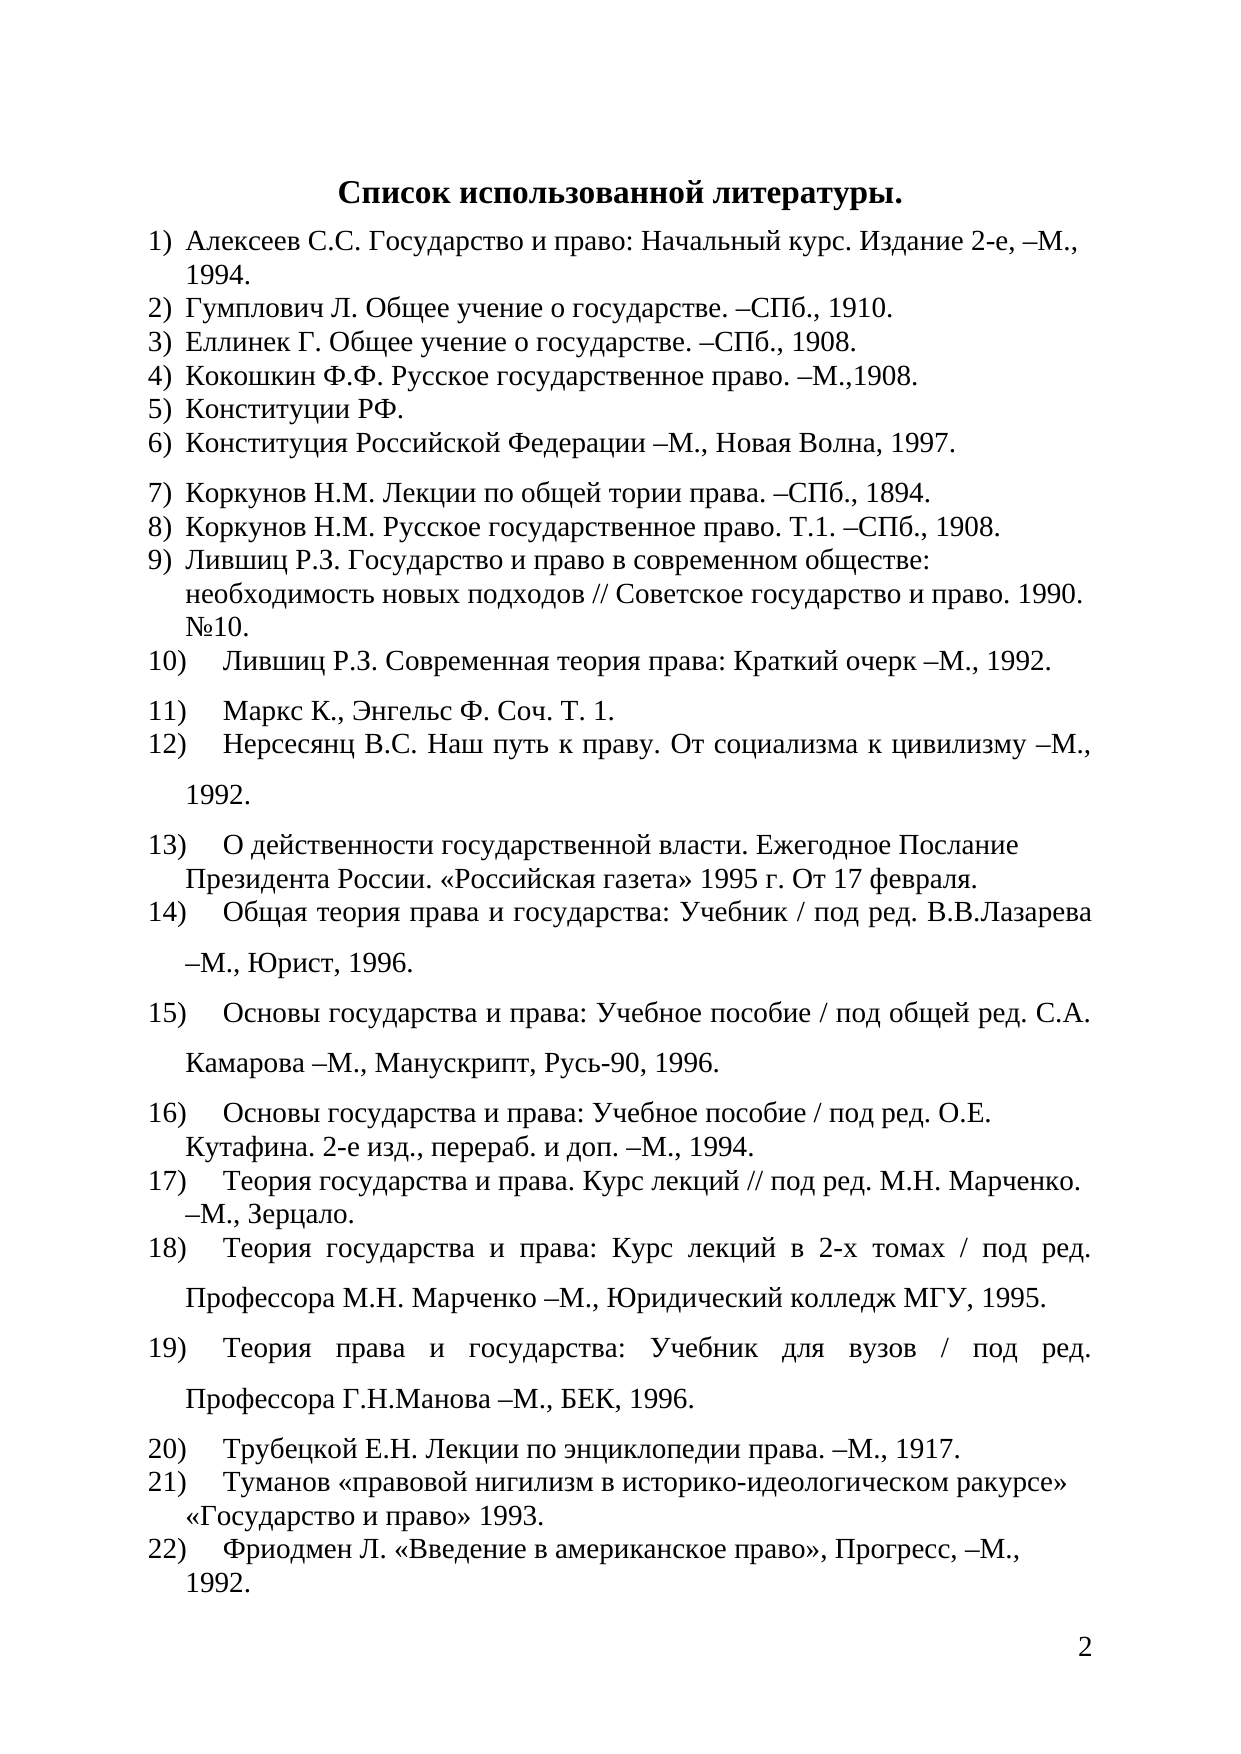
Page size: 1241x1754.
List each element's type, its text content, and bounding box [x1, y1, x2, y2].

list Лившиц Р.З. Государство и право в современном обществе: необходимость новых подходов // Советское государство и право. 1990. №10. [148, 542, 1092, 643]
list Гумплович Л. Общее учение о государстве. –СПб., 1910. [148, 291, 1092, 324]
list Общая теория права и государства: Учебник / под ред. В.В.Лазарева –М., Юрист, 1996. [148, 894, 1092, 978]
list Кокошкин Ф.Ф. Русское государственное право. –М.,1908. [148, 358, 1092, 391]
list Конституции РФ. [148, 391, 1092, 425]
list Коркунов Н.М. Лекции по общей тории права. –СПб., 1894. [148, 475, 1092, 509]
list Алексеев С.С. Государство и право: Начальный курс. Издание 2-е, –М., 1994. [148, 223, 1092, 291]
list О действенности государственной власти. Ежегодное Послание Президента России. «Российская газета» 1995 г. От 17 февраля. [148, 827, 1092, 894]
list Трубецкой Е.Н. Лекции по энциклопедии права. –М., 1917. [148, 1431, 1092, 1464]
list Нерсесянц В.С. Наш путь к праву. От социализма к цивилизму –М., 1992. [148, 727, 1092, 811]
list Основы государства и права: Учебное пособие / под общей ред. С.А. Камарова –М., Манускрипт, Русь-90, 1996. [148, 995, 1092, 1079]
list Еллинек Г. Общее учение о государстве. –СПб., 1908. [148, 324, 1092, 358]
list Конституция Российской Федерации –М., Новая Волна, 1997. [148, 425, 1092, 458]
list Теория государства и права: Курс лекций в 2-х томах / под ред. Профессора М.Н. Марченко –М., Юридический колледж МГУ, 1995. [148, 1230, 1092, 1314]
list Теория государства и права. Курс лекций // под ред. М.Н. Марченко. –М., Зерцало. [148, 1163, 1092, 1230]
list Туманов «правовой нигилизм в историко-идеологическом ракурсе» «Государство и право» 1993. [148, 1464, 1092, 1532]
list Лившиц Р.З. Современная теория права: Краткий очерк –М., 1992. [148, 643, 1092, 676]
text Список использованной литературы. [148, 173, 1092, 211]
list Маркс К., Энгельс Ф. Соч. Т. 1. [148, 693, 1092, 727]
list Теория права и государства: Учебник для вузов / под ред. Профессора Г.Н.Манова –М., БЕК, 1996. [148, 1330, 1092, 1414]
list Фриодмен Л. «Введение в американское право», Прогресс, –М., 1992. [148, 1532, 1092, 1599]
list Основы государства и права: Учебное пособие / под ред. О.Е. Кутафина. 2-е изд., перераб. и доп. –М., 1994. [148, 1096, 1092, 1163]
list Коркунов Н.М. Русское государственное право. Т.1. –СПб., 1908. [148, 509, 1092, 542]
